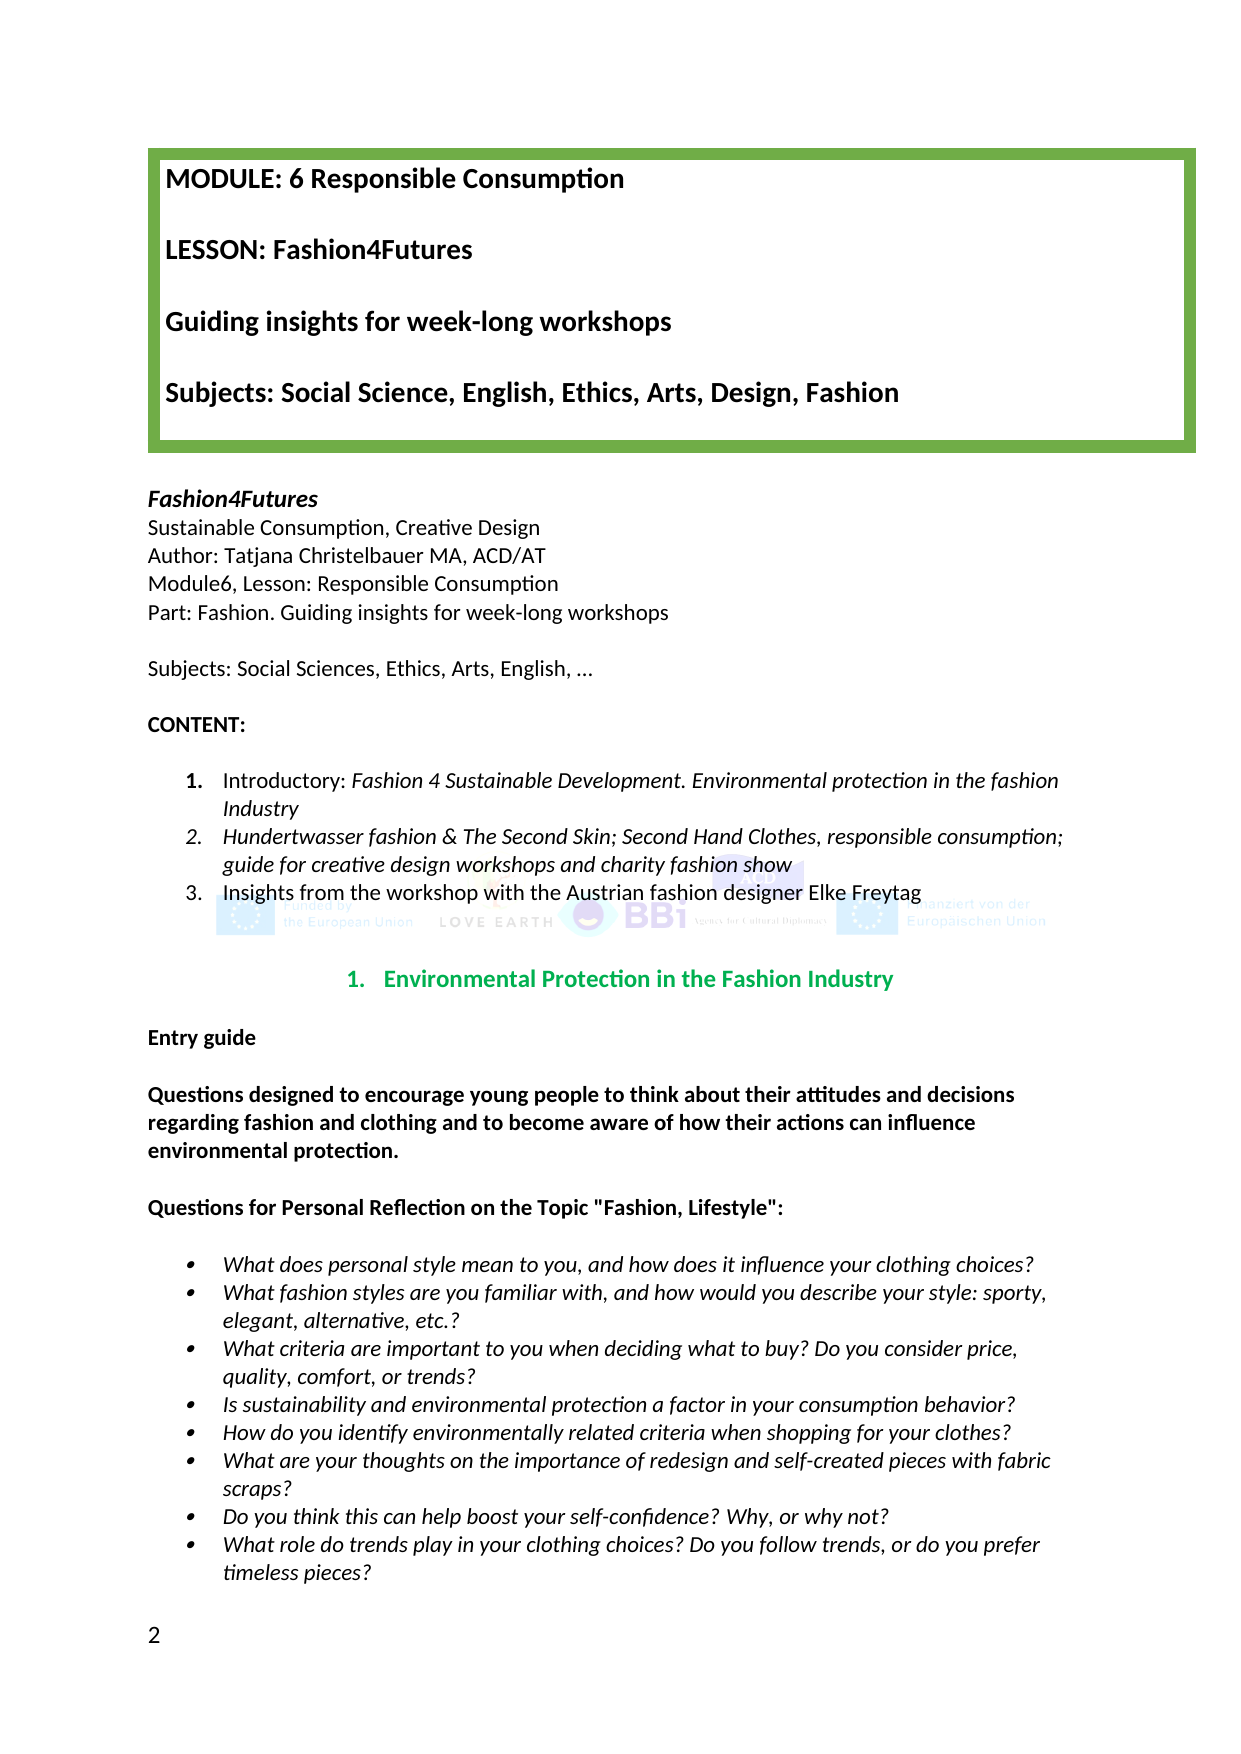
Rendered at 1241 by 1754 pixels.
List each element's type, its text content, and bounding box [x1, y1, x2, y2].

text Author: Tatjana Christelbauer MA, ACD/AT [148, 542, 1093, 569]
text Module6, Lesson: Responsible Consumption [148, 569, 1093, 598]
text CONTENT: [148, 710, 1093, 738]
list What does personal style mean to you, and how does it influence your clothing choices? [185, 1250, 1093, 1278]
text Subjects: Social Sciences, Ethics, Arts, English, … [148, 654, 1093, 682]
list What criteria are important to you when deciding what to buy? Do you consider price, quality, comfort, or trends? [185, 1334, 1093, 1390]
list How do you identify environmentally related criteria when shopping for your clothes? [185, 1418, 1093, 1446]
list Environmental Protection in the Fashion Industry [148, 963, 1093, 993]
text Fashion4Futures [148, 483, 1093, 513]
list Do you think this can help boost your self-confidence? Why, or why not? [185, 1502, 1093, 1531]
text Sustainable Consumption, Creative Design [148, 513, 1093, 542]
text Part: Fashion. Guiding insights for week-long workshops [148, 598, 1093, 626]
text Questions for Personal Reflection on the Topic "Fashion, Lifestyle": [148, 1193, 1093, 1221]
list Introductory: Fashion 4 Sustainable Development. Environmental protection in the fashion Industry [185, 766, 1093, 822]
list Is sustainability and environmental protection a factor in your consumption behavior? [185, 1390, 1093, 1418]
list What role do trends play in your clothing choices? Do you follow trends, or do you prefer timeless pieces? [185, 1531, 1093, 1587]
list What are your thoughts on the importance of redesign and self-created pieces with fabric scraps? [185, 1446, 1093, 1502]
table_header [160, 160, 1184, 440]
list Insights from the workshop with the Austrian fashion designer Elke Freytag [185, 878, 1093, 906]
list Hundertwasser fashion & The Second Skin; Second Hand Clothes, responsible consumption; guide for creative design workshops and charity fashion show [185, 822, 1093, 878]
text Entry guide [148, 1023, 1093, 1051]
list What fashion styles are you familiar with, and how would you describe your style: sporty, elegant, alternative, etc.? [185, 1278, 1093, 1334]
text Questions designed to encourage young people to think about their attitudes and decisions regarding fashion and clothing and to become aware of how their actions can influence environmental protection. [148, 1080, 1093, 1164]
